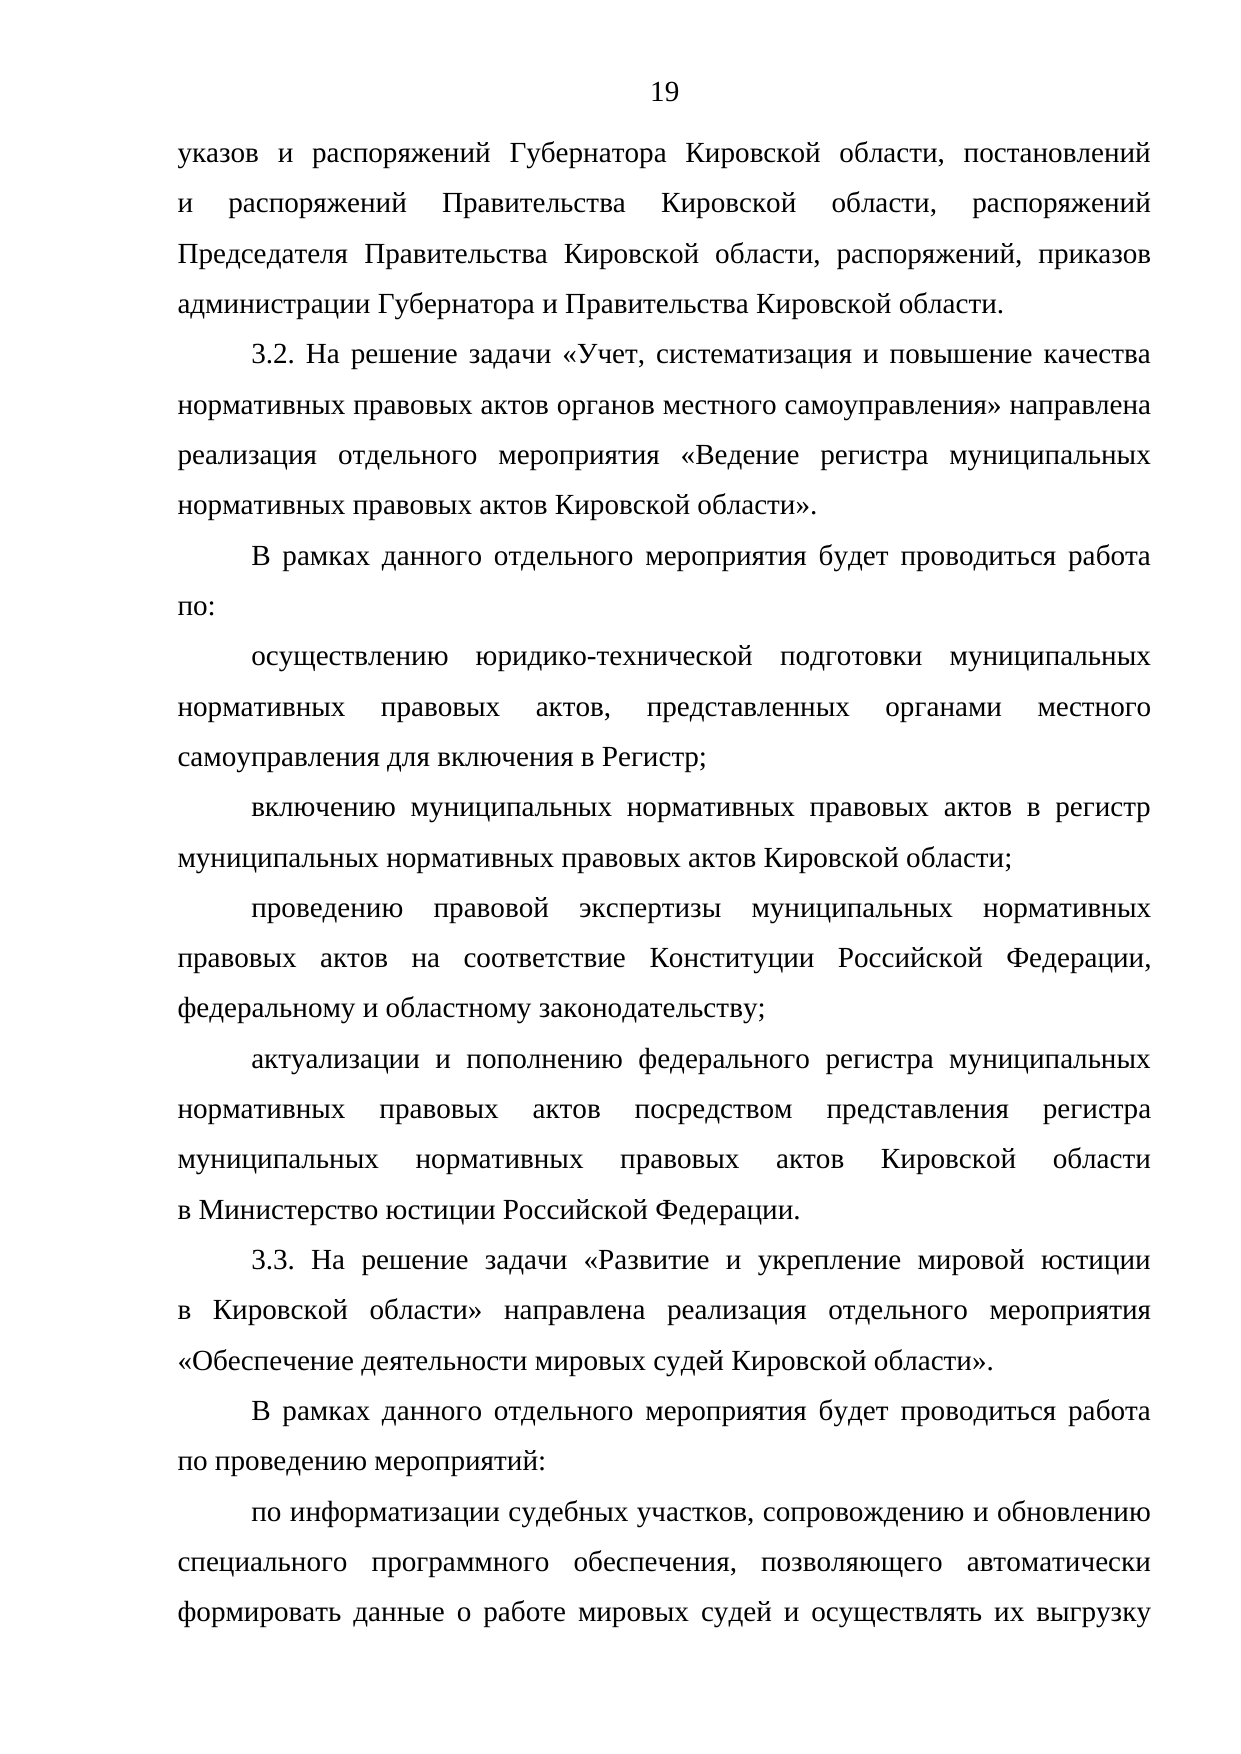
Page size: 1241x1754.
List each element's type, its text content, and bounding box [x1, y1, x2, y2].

text В рамках данного отдельного мероприятия будет проводиться работа по проведению мероприятий: [177, 1393, 1152, 1477]
text осуществлению юридико-технической подготовки муниципальных нормативных правовых актов, представленных органами местного самоуправления для включения в Регистр; [177, 638, 1152, 773]
text актуализации и пополнению федерального регистра муниципальных нормативных правовых актов посредством представления регистра муниципальных нормативных правовых актов Кировской области в Министерство юстиции Российской Федерации. [177, 1041, 1152, 1225]
text включению муниципальных нормативных правовых актов в регистр муниципальных нормативных правовых актов Кировской области; [177, 789, 1152, 873]
text проведению правовой экспертизы муниципальных нормативных правовых актов на соответствие Конституции Российской Федерации, федеральному и областному законодательству; [177, 890, 1152, 1024]
text В рамках данного отдельного мероприятия будет проводиться работа по: [177, 538, 1152, 622]
text 3.3. На решение задачи «Развитие и укрепление мировой юстиции в Кировской области» направлена реализация отдельного мероприятия «Обеспечение деятельности мировых судей Кировской области». [177, 1242, 1152, 1376]
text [177, 135, 1152, 320]
text 3.2. На решение задачи «Учет, систематизация и повышение качества нормативных правовых актов органов местного самоуправления» направлена реализация отдельного мероприятия «Ведение регистра муниципальных нормативных правовых актов Кировской области». [177, 337, 1152, 521]
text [177, 1494, 1152, 1628]
